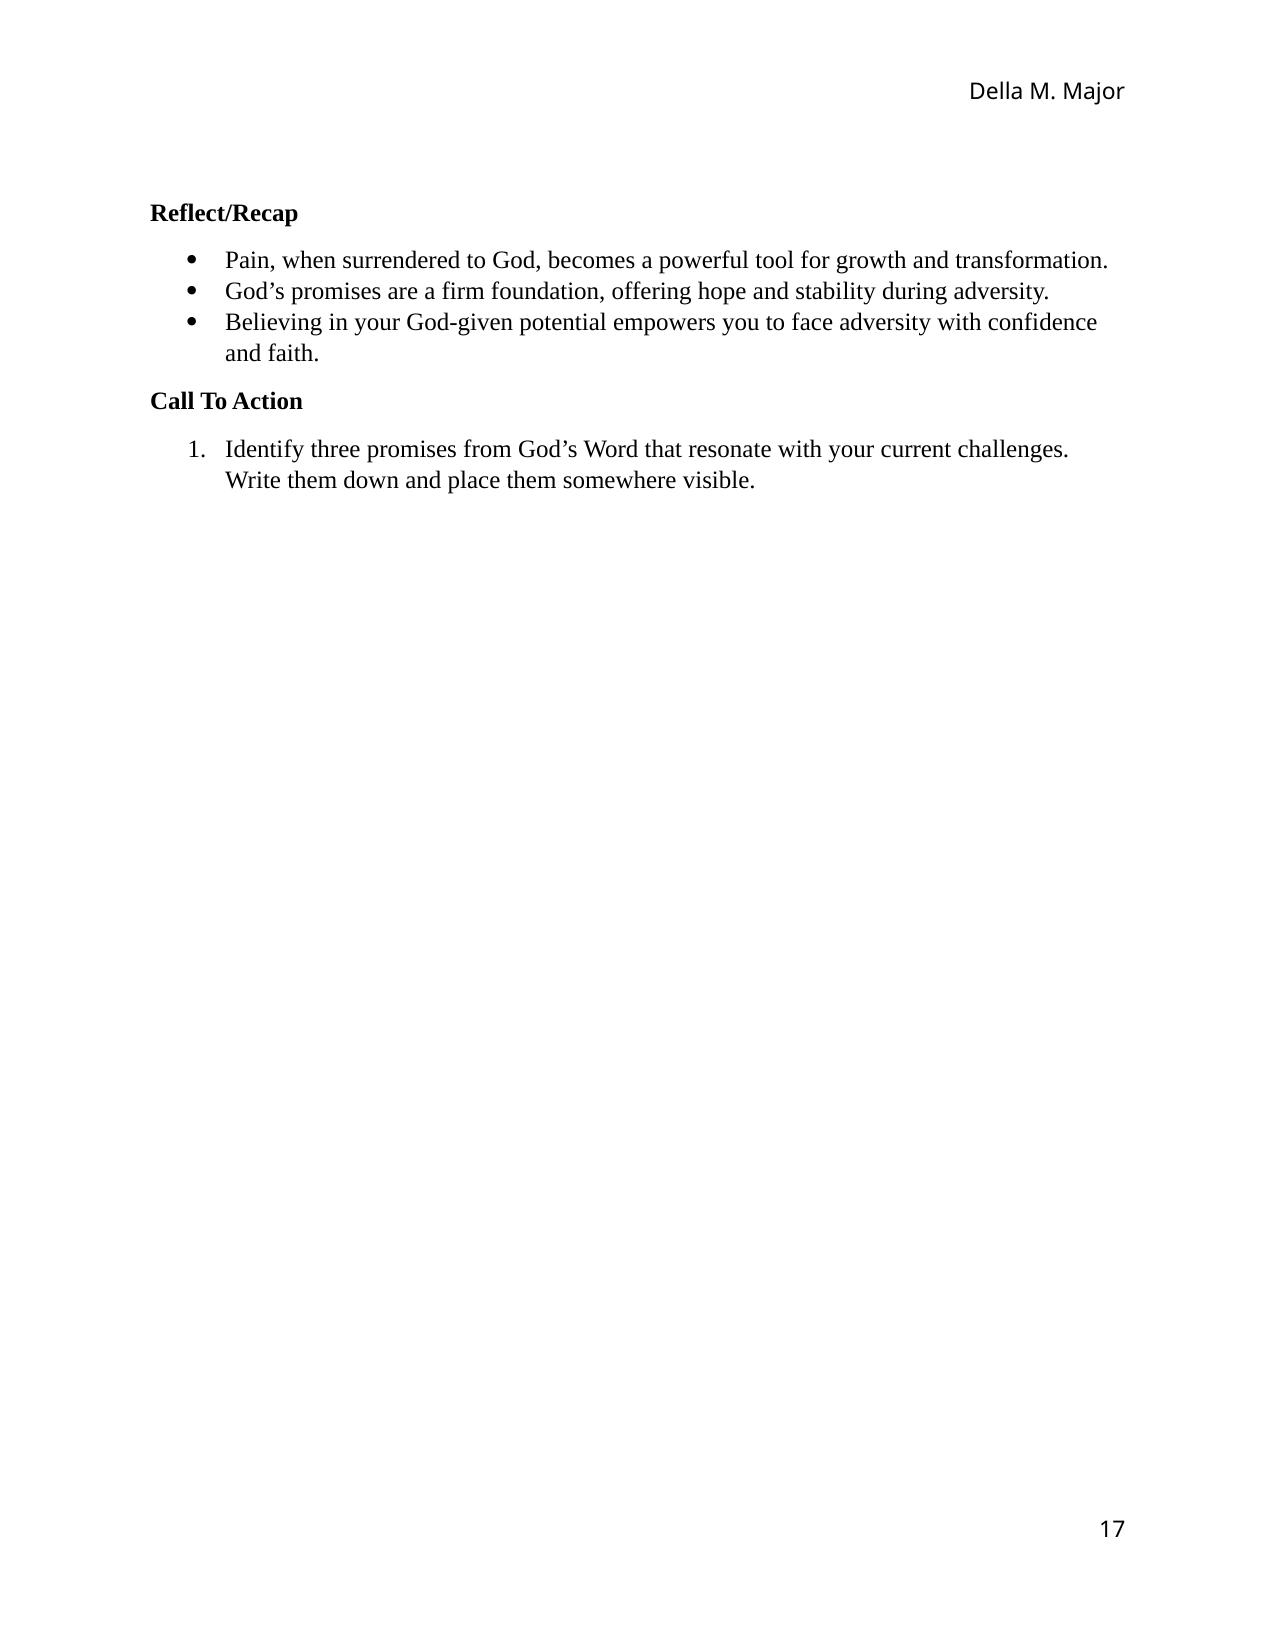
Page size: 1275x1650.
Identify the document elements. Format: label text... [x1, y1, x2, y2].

text Call To Action [150, 386, 1125, 415]
list God’s promises are a firm foundation, offering hope and stability during adversity. [187, 276, 1125, 305]
list Believing in your God-given potential empowers you to face adversity with confidence and faith. [187, 307, 1125, 367]
text Reflect/Recap [150, 198, 1125, 226]
list Identify three promises from God’s Word that resonate with your current challenges. Write them down and place them somewhere visible. [187, 434, 1125, 494]
list Pain, when surrendered to God, becomes a powerful tool for growth and transformation. [187, 245, 1125, 274]
